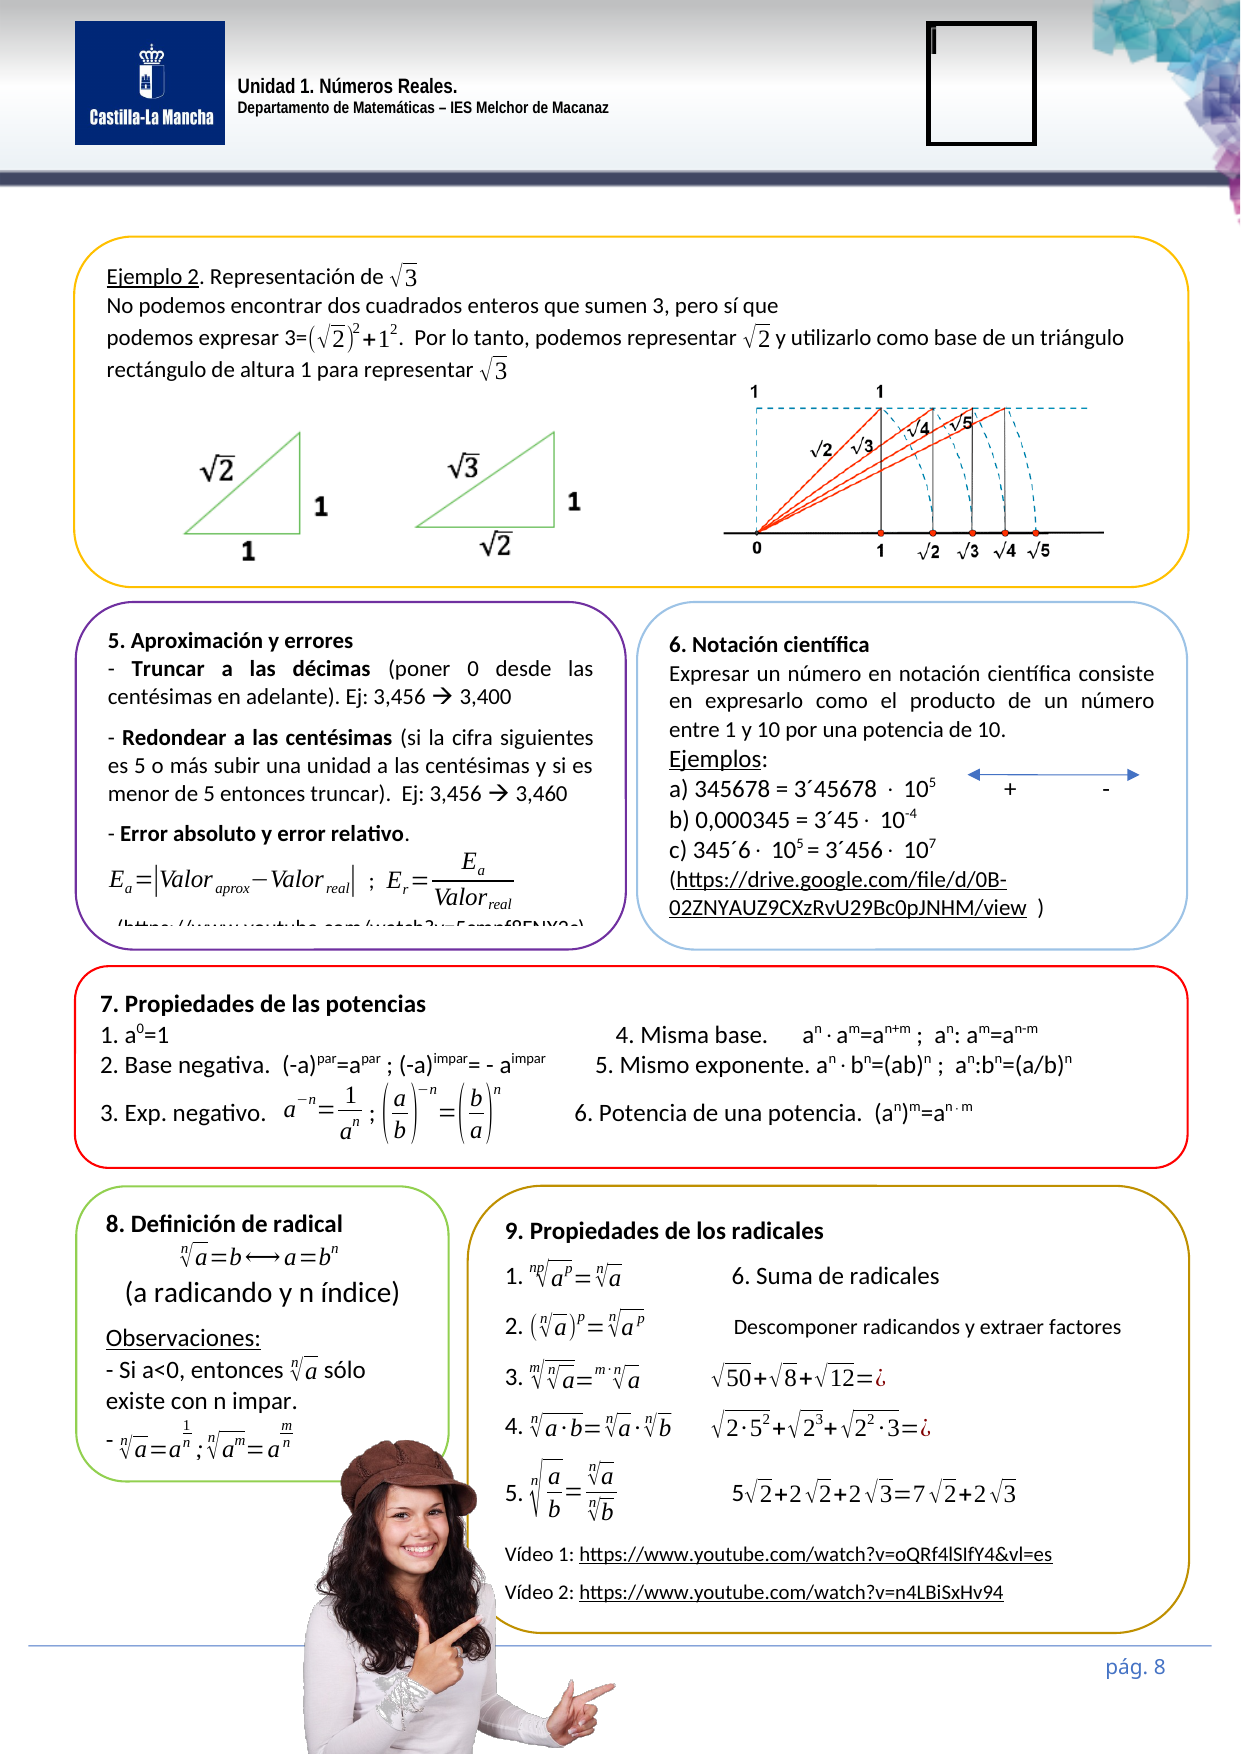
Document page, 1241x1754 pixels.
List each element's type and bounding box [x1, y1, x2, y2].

picture [162, 419, 341, 574]
picture [0, 0, 1241, 269]
picture [396, 418, 588, 565]
picture [723, 376, 1104, 571]
picture [292, 1433, 627, 1754]
